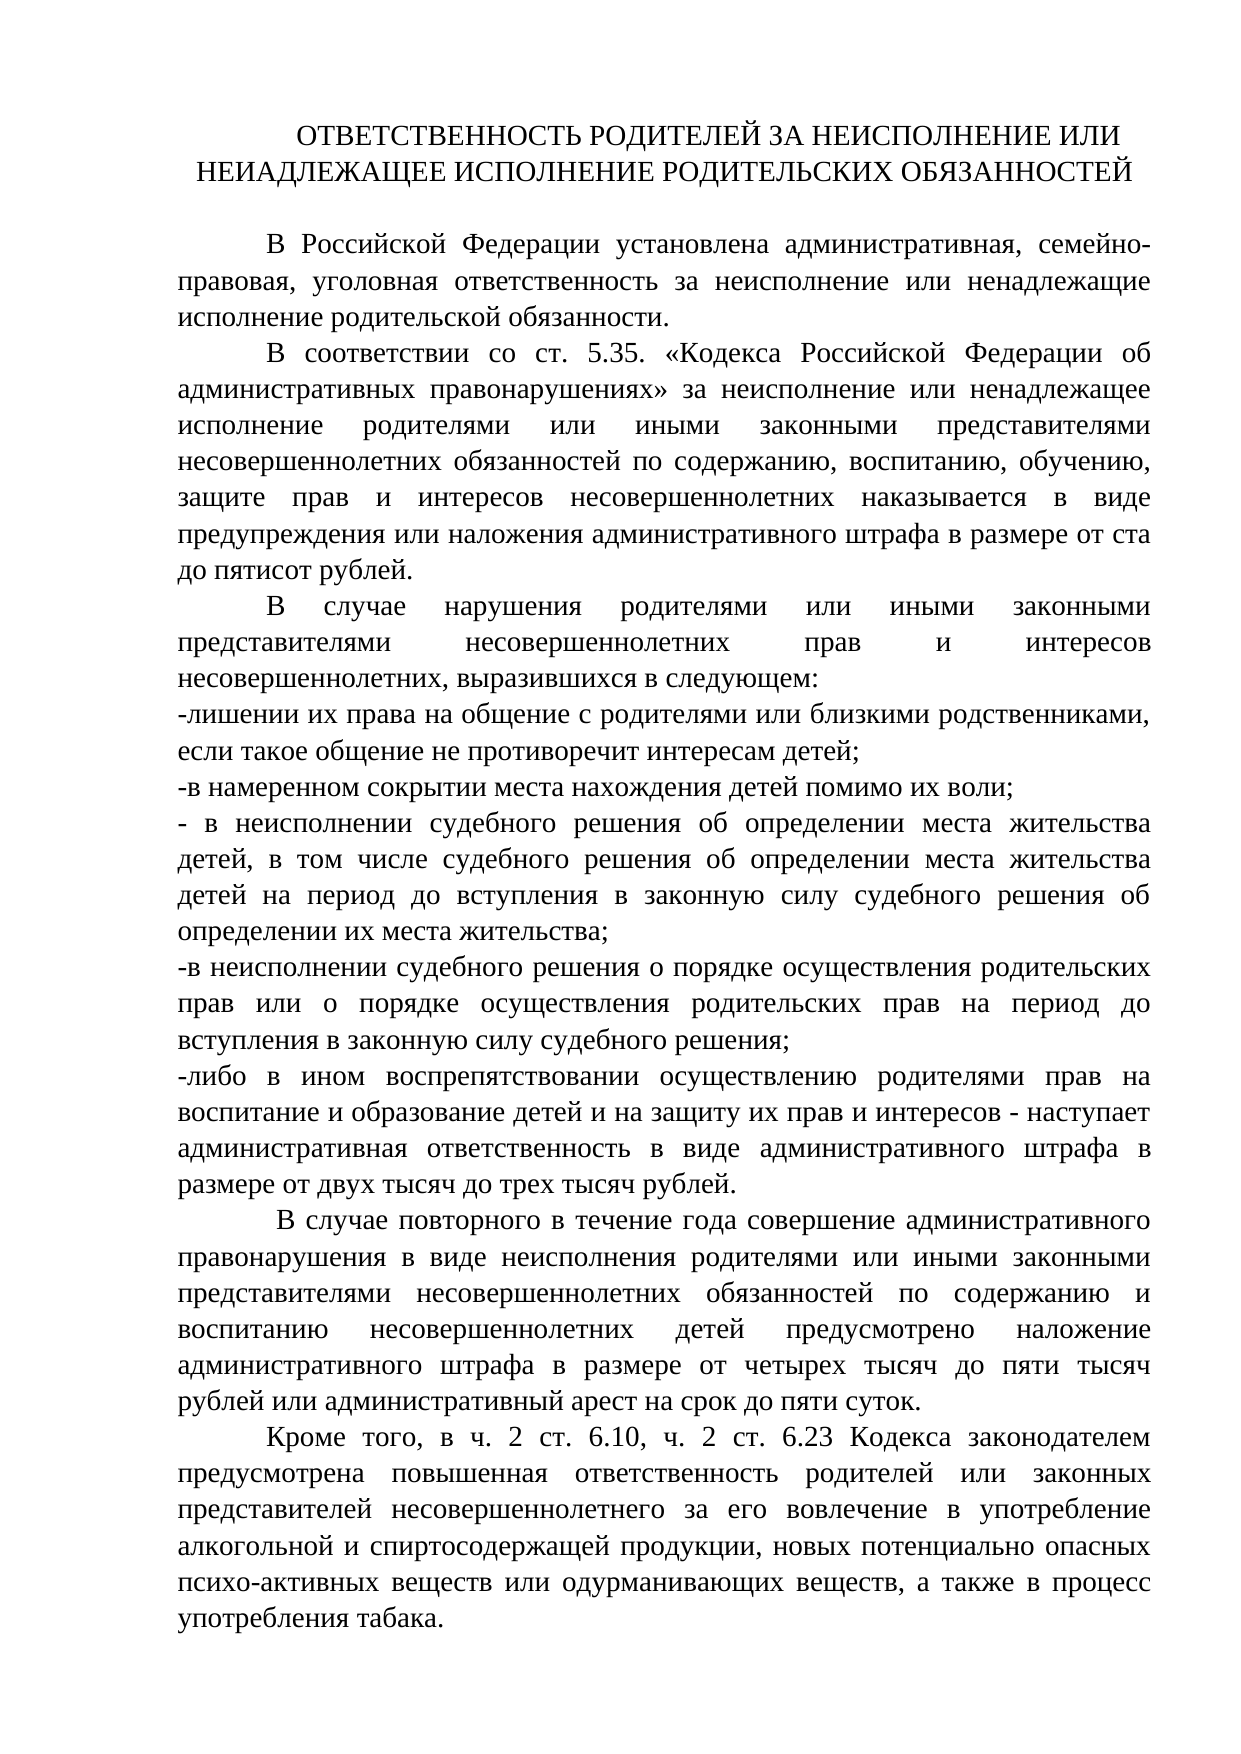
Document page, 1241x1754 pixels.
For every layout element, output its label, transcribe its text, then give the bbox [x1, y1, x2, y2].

text В случае повторного в течение года совершение административного правонарушения в виде неисполнения родителями или иными законными представителями несовершеннолетних обязанностей по содержанию и воспитанию несовершеннолетних детей предусмотрено наложение административного штрафа в размере от четырех тысяч до пяти тысяч рублей или административный арест на срок до пяти суток. [177, 1202, 1152, 1417]
text В случае нарушения родителями или иными законными представителями несовершеннолетних прав и интересов несовершеннолетних, выразившихся в следующем: [177, 588, 1152, 694]
text -лишении их права на общение с родителями или близкими родственниками, если такое общение не противоречит интересам детей; [177, 696, 1152, 766]
text - в неисполнении судебного решения об определении места жительства детей, в том числе судебного решения об определении места жительства детей на период до вступления в законную силу судебного решения об определении их места жительства; [177, 805, 1152, 947]
text -в неисполнении судебного решения о порядке осуществления родительских прав или о порядке осуществления родительских прав на период до вступления в законную силу судебного решения; [177, 949, 1152, 1055]
text ОТВЕТСТВЕННОСТЬ РОДИТЕЛЕЙ ЗА НЕИСПОЛНЕНИЕ ИЛИ НЕИАДЛЕЖАЩЕЕ ИСПОЛНЕНИЕ РОДИТЕЛЬСКИХ ОБЯЗАННОСТЕЙ [177, 118, 1152, 188]
text Кроме того, в ч. 2 ст. 6.10, ч. 2 ст. 6.23 Кодекса законодателем предусмотрена повышенная ответственность родителей или законных представителей несовершеннолетнего за его вовлечение в употребление алкогольной и спиртосодержащей продукции, новых потенциально опасных психо-активных веществ или одурманивающих веществ, а также в процесс употребления табака. [177, 1419, 1152, 1634]
text -в намеренном сокрытии места нахождения детей помимо их воли; [177, 769, 1152, 802]
text В Российской Федерации установлена административная, семейно-правовая, уголовная ответственность за неисполнение или ненадлежащие исполнение родительской обязанности. [177, 227, 1152, 332]
text В соответствии со ст. 5.35. «Кодекса Российской Федерации об административных правонарушениях» за неисполнение или ненадлежащее исполнение родителями или иными законными представителями несовершеннолетних обязанностей по содержанию, воспитанию, обучению, защите прав и интересов несовершеннолетних наказывается в виде предупреждения или наложения административного штрафа в размере от ста до пятисот рублей. [177, 335, 1152, 585]
text -либо в ином воспрепятствовании осуществлению родителями прав на воспитание и образование детей и на защиту их прав и интересов - наступает административная ответственность в виде административного штрафа в размере от двух тысяч до трех тысяч рублей. [177, 1058, 1152, 1200]
